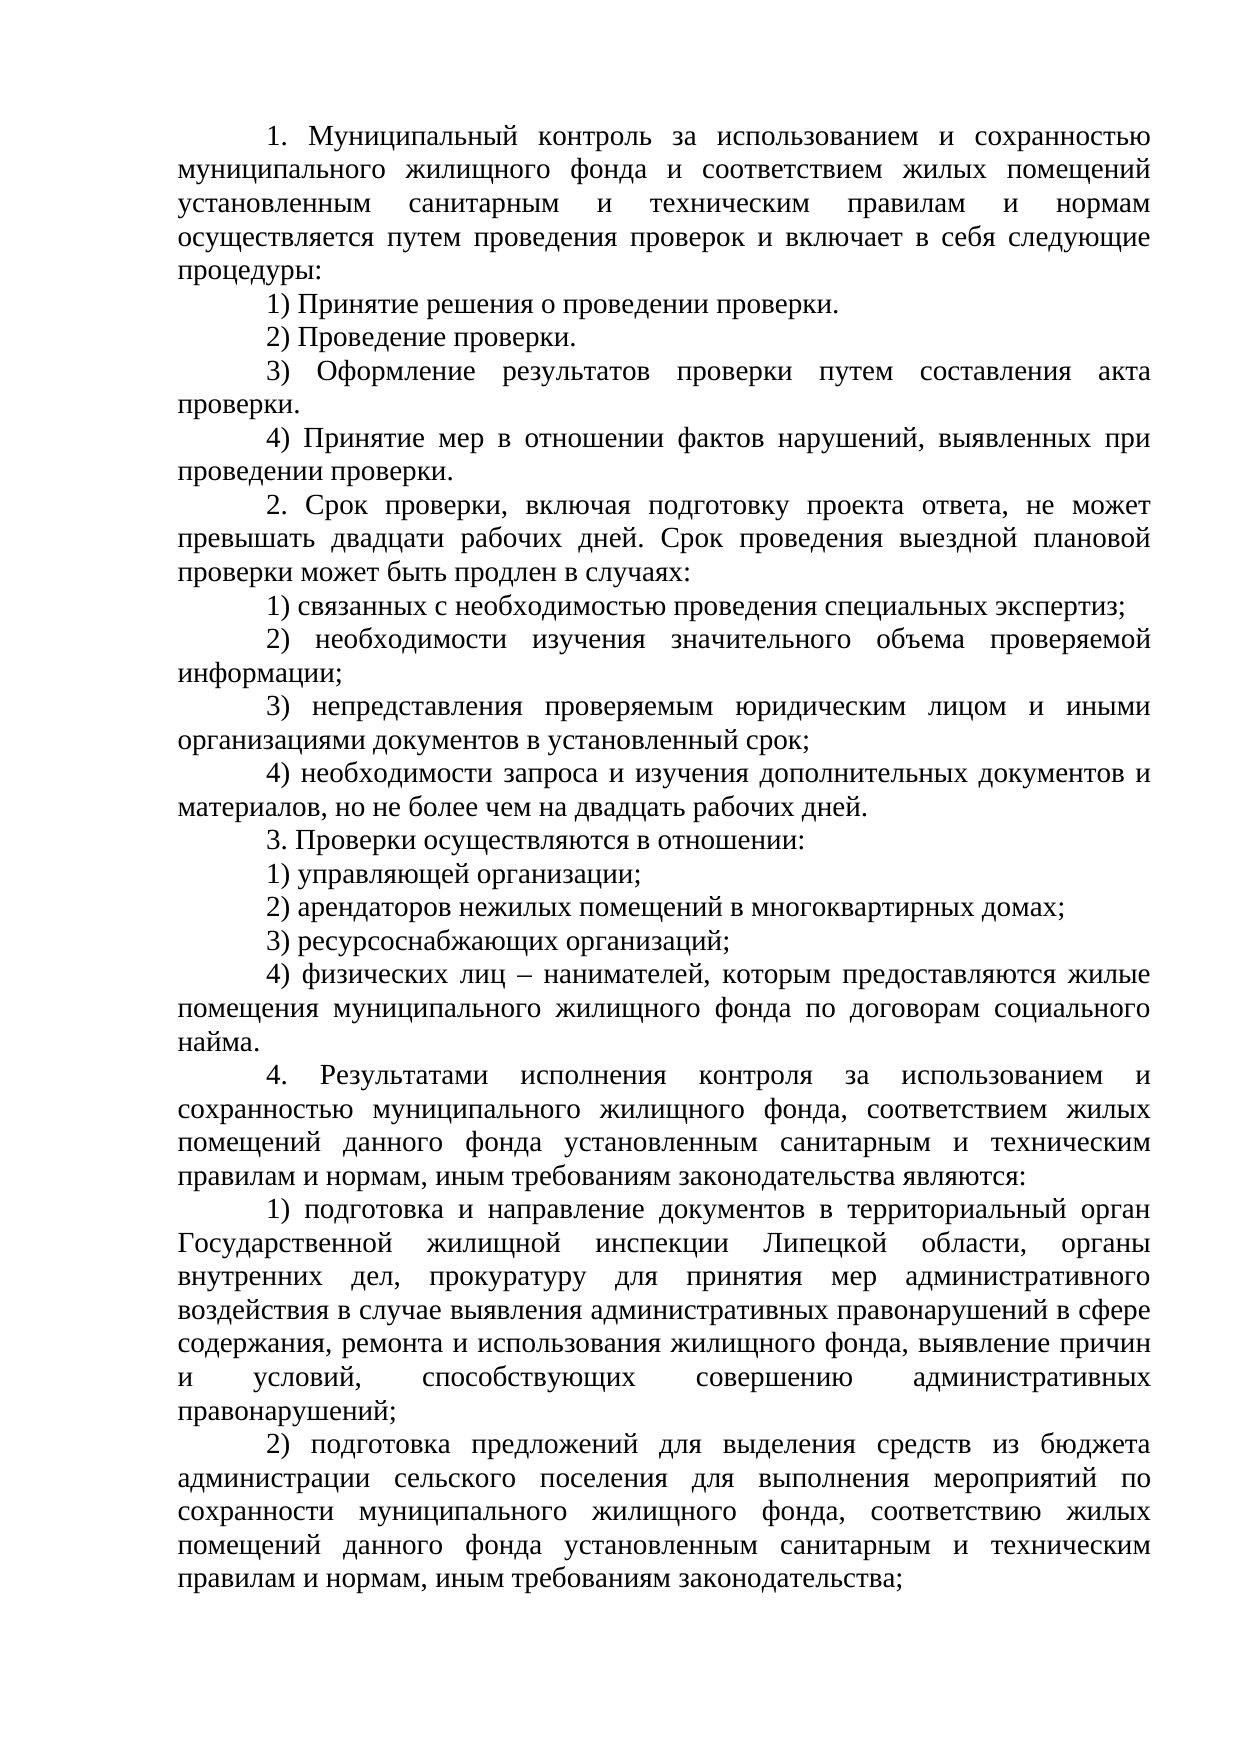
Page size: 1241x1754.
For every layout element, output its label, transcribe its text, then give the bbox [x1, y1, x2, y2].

text 2) необходимости изучения значительного объема проверяемой информации; [177, 621, 1152, 688]
text 2) арендаторов нежилых помещений в многоквартирных домах; [177, 889, 1152, 923]
text 3) ресурсоснабжающих организаций; [177, 923, 1152, 957]
text 2) Проведение проверки. [177, 319, 1152, 353]
text 4) необходимости запроса и изучения дополнительных документов и материалов, но не более чем на двадцать рабочих дней. [177, 755, 1152, 822]
text 1) связанных с необходимостью проведения специальных экспертиз; [177, 588, 1152, 621]
text 4. Результатами исполнения контроля за использованием и сохранностью муниципального жилищного фонда, соответствием жилых помещений данного фонда установленным санитарным и техническим правилам и нормам, иным требованиям законодательства являются: [177, 1057, 1152, 1191]
text 3) непредставления проверяемым юридическим лицом и иными организациями документов в установленный срок; [177, 688, 1152, 755]
text 2) подготовка предложений для выделения средств из бюджета администрации сельского поселения для выполнения мероприятий по сохранности муниципального жилищного фонда, соответствию жилых помещений данного фонда установленным санитарным и техническим правилам и нормам, иным требованиям законодательства; [177, 1426, 1152, 1594]
text 1) подготовка и направление документов в территориальный орган Государственной жилищной инспекции Липецкой области, органы внутренних дел, прокуратуру для принятия мер административного воздействия в случае выявления административных правонарушений в сфере содержания, ремонта и использования жилищного фонда, выявление причин и условий, способствующих совершению административных правонарушений; [177, 1191, 1152, 1426]
text 3) Оформление результатов проверки путем составления акта проверки. [177, 353, 1152, 420]
text 3. Проверки осуществляются в отношении: [177, 822, 1152, 856]
text 1) управляющей организации; [177, 856, 1152, 889]
text 4) физических лиц – нанимателей, которым предоставляются жилые помещения муниципального жилищного фонда по договорам социального найма. [177, 957, 1152, 1057]
text 1) Принятие решения о проведении проверки. [177, 286, 1152, 319]
text 4) Принятие мер в отношении фактов нарушений, выявленных при проведении проверки. [177, 420, 1152, 487]
text 1. Муниципальный контроль за использованием и сохранностью муниципального жилищного фонда и соответствием жилых помещений установленным санитарным и техническим правилам и нормам осуществляется путем проведения проверок и включает в себя следующие процедуры: [177, 118, 1152, 286]
text 2. Срок проверки, включая подготовку проекта ответа, не может превышать двадцати рабочих дней. Срок проведения выездной плановой проверки может быть продлен в случаях: [177, 487, 1152, 588]
